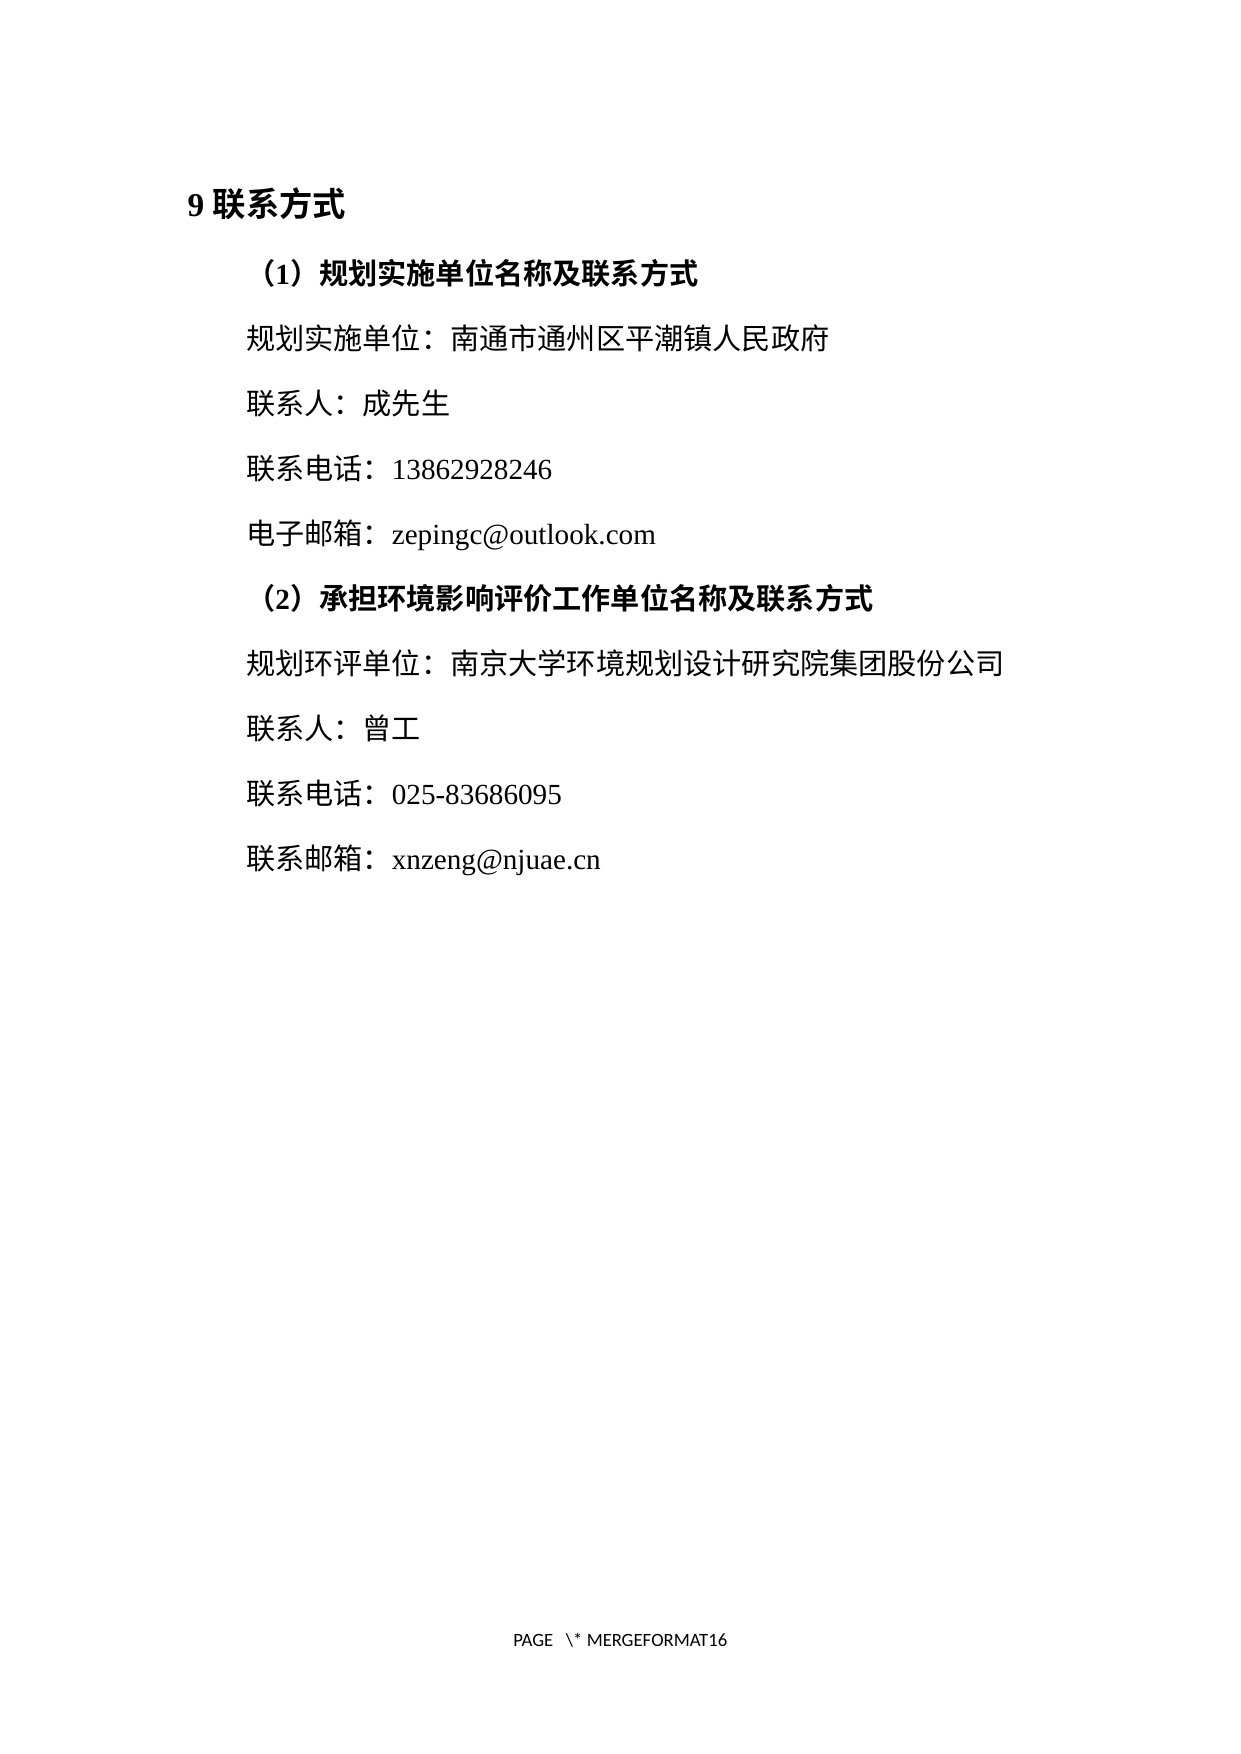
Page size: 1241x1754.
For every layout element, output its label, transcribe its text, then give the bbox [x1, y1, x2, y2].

text （2）承担环境影响评价工作单位名称及联系方式 [187, 564, 1053, 629]
subtitle 9 联系方式 [187, 174, 1053, 227]
text 规划环评单位：南京大学环境规划设计研究院集团股份公司 [187, 629, 1053, 694]
text 联系电话：025-83686095 [187, 759, 1053, 824]
text 电子邮箱：zepingc@outlook.com [187, 499, 1053, 564]
text （1）规划实施单位名称及联系方式 [187, 239, 1053, 304]
text 联系人：成先生 [187, 369, 1053, 434]
text 联系邮箱：xnzeng@njuae.cn [187, 824, 1053, 889]
text 规划实施单位：南通市通州区平潮镇人民政府 [187, 304, 1053, 369]
text 联系人：曾工 [187, 694, 1053, 759]
text 联系电话：13862928246 [187, 434, 1053, 499]
